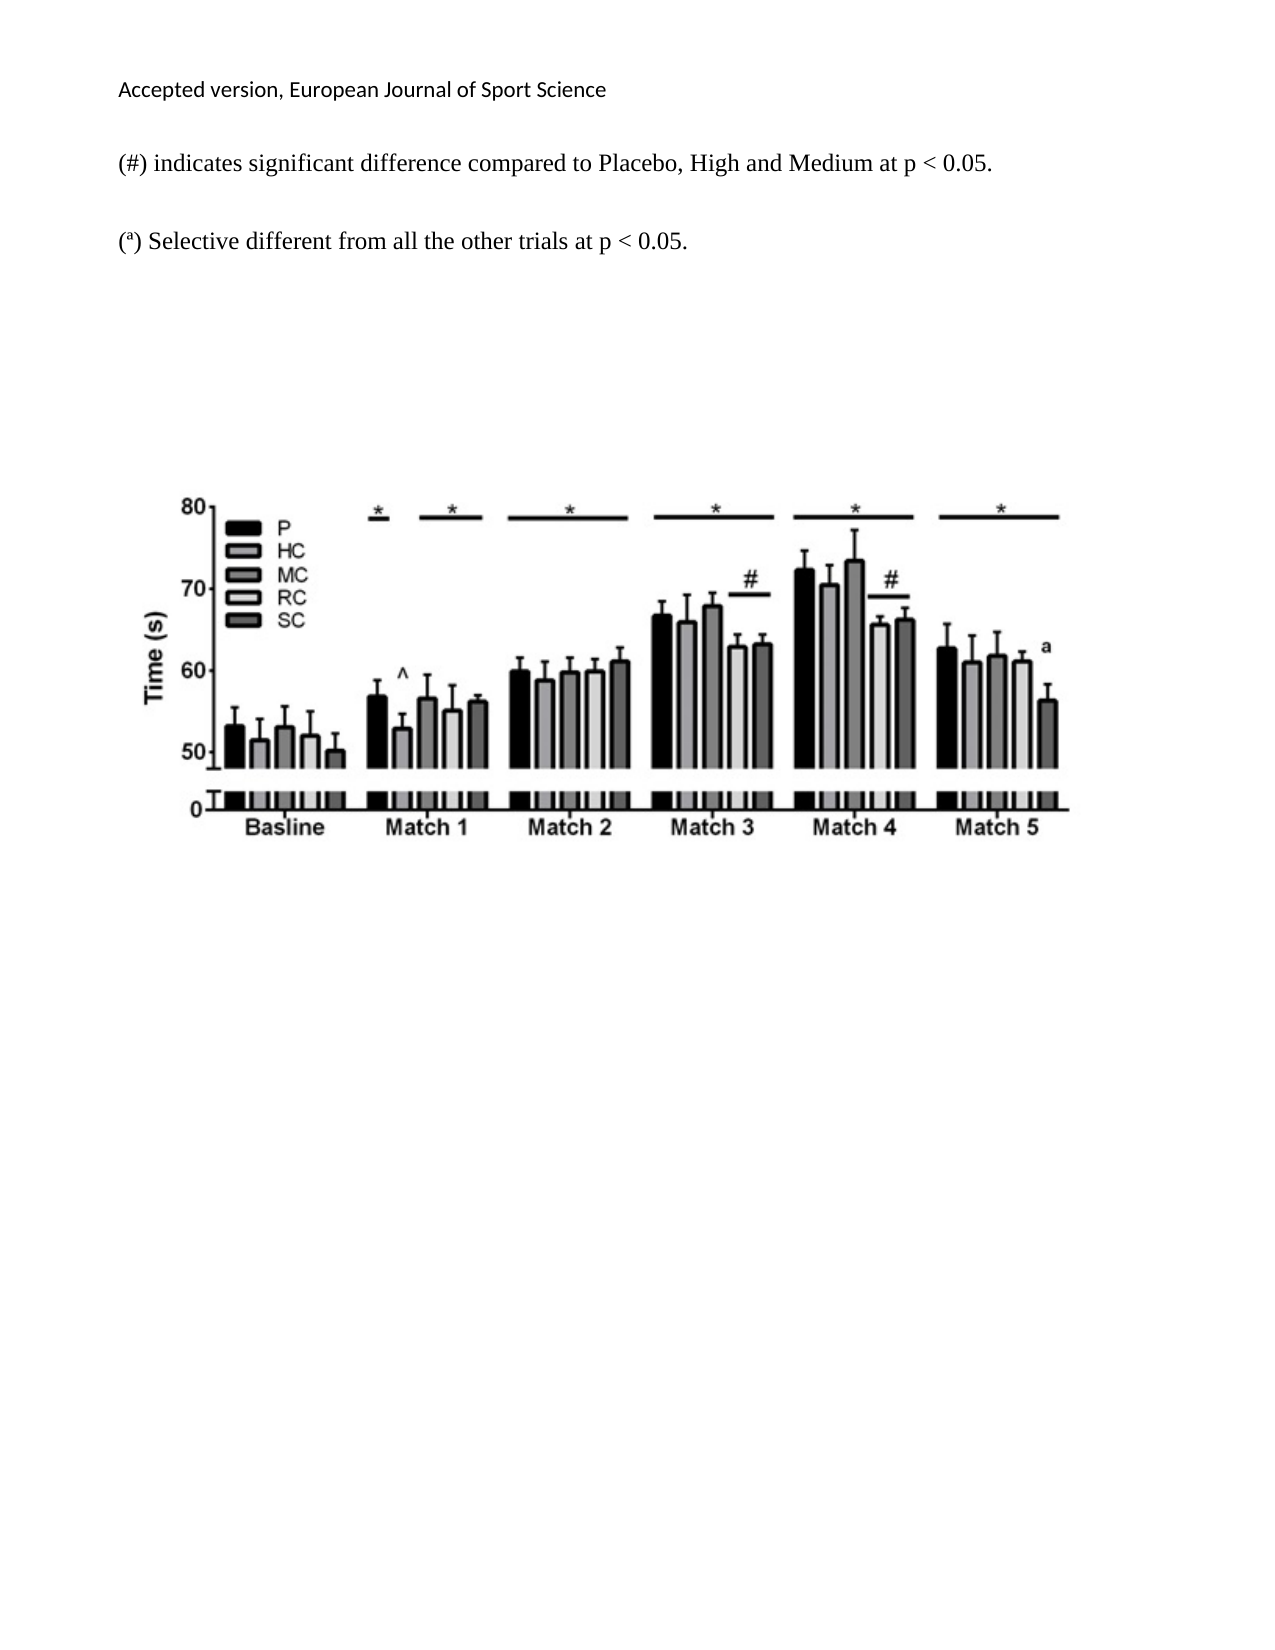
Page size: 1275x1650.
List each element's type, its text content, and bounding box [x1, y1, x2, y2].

text (#) indicates significant difference compared to Placebo, High and Medium at p < 0.05. [118, 148, 1186, 176]
text (ª) Selective different from all the other trials at p < 0.05. [118, 226, 1186, 255]
picture [118, 466, 1137, 873]
